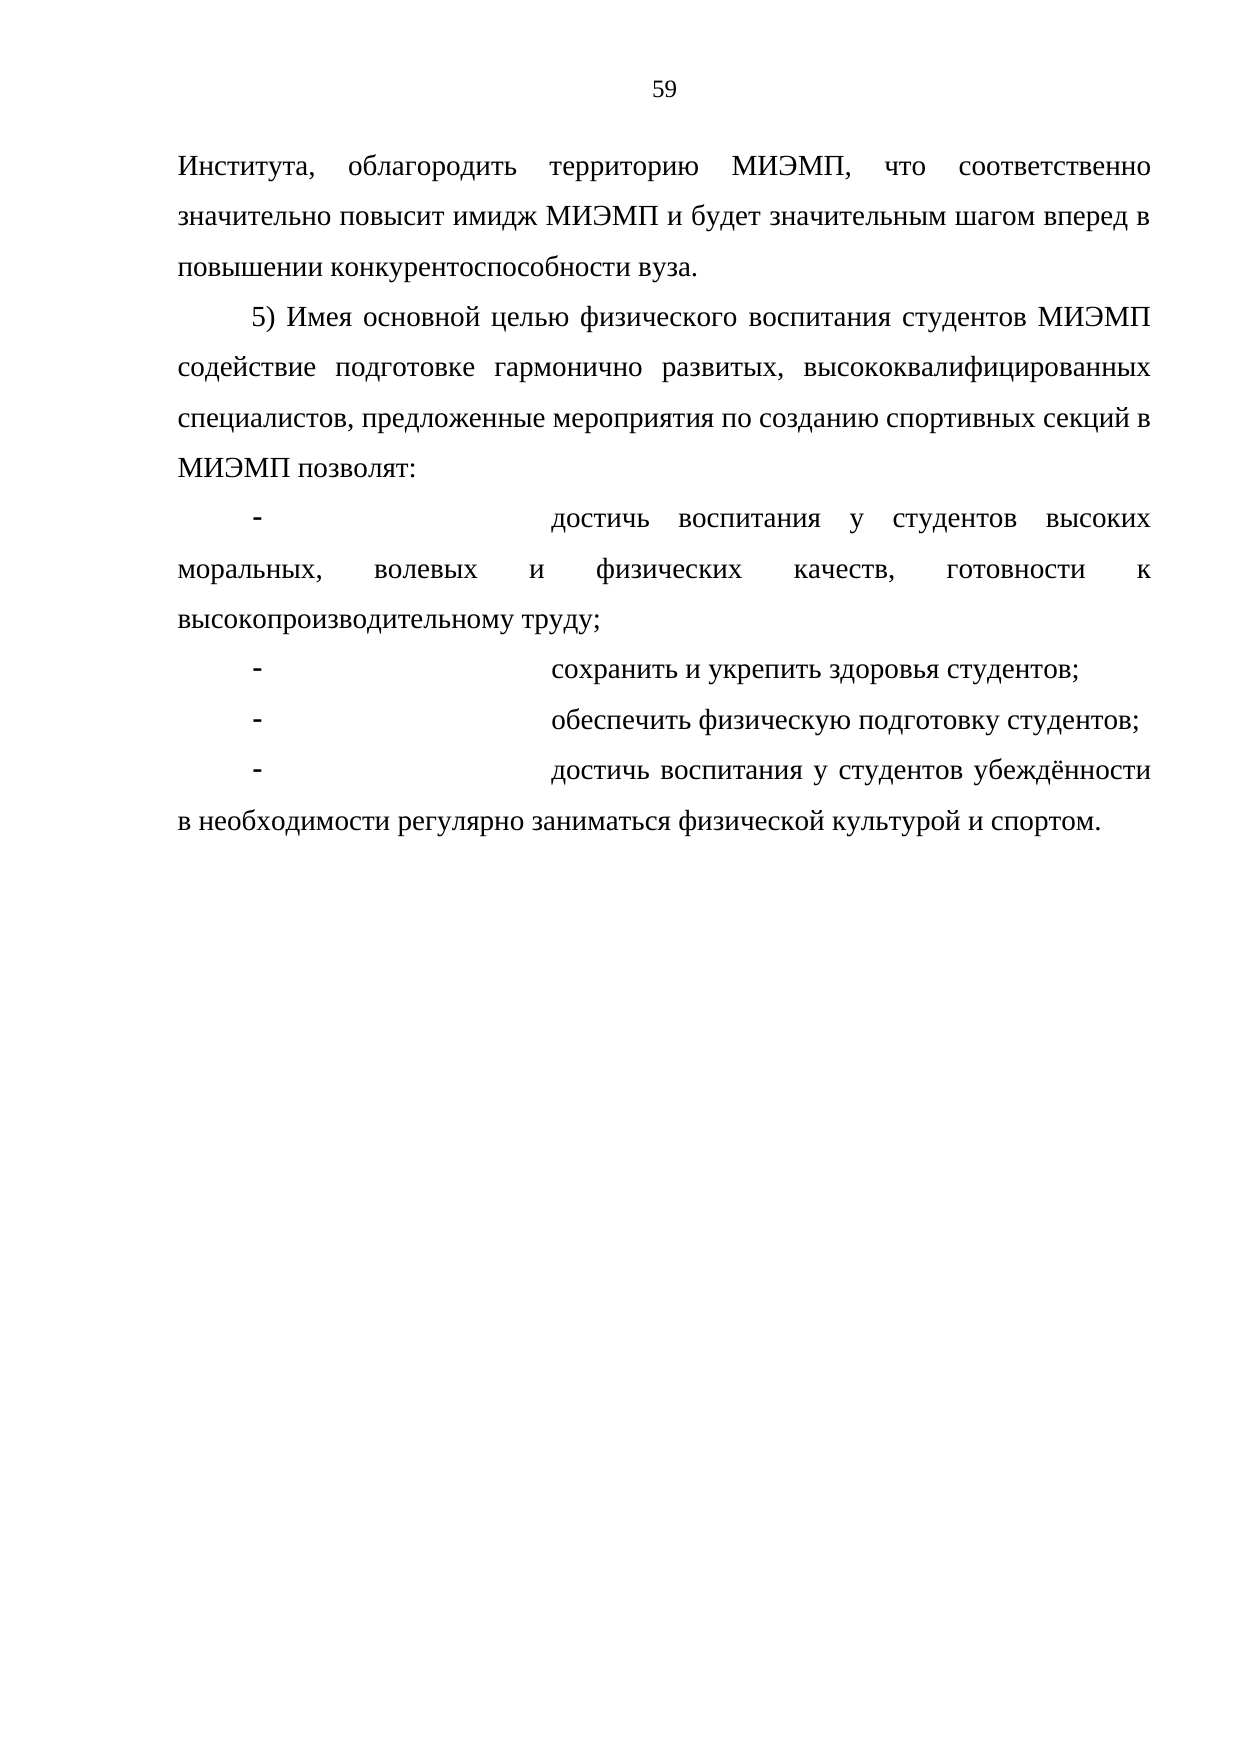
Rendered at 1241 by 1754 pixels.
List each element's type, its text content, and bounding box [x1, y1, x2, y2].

list достичь воспитания у студентов убеждённости в необходимости регулярно заниматься физической культурой и спортом. [177, 752, 1152, 836]
text 5) Имея основной целью физического воспитания студентов МИЭМП содействие подготовке гармонично развитых, высококвалифицированных специалистов, предложенные мероприятия по созданию спортивных секций в МИЭМП позволят: [177, 299, 1152, 484]
list достичь воспитания у студентов высоких моральных, волевых и физических качеств, готовности к высокопроизводительному труду; [177, 500, 1152, 635]
list обеспечить физическую подготовку студентов; [177, 702, 1152, 736]
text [177, 118, 1152, 282]
list сохранить и укрепить здоровья студентов; [177, 651, 1152, 685]
